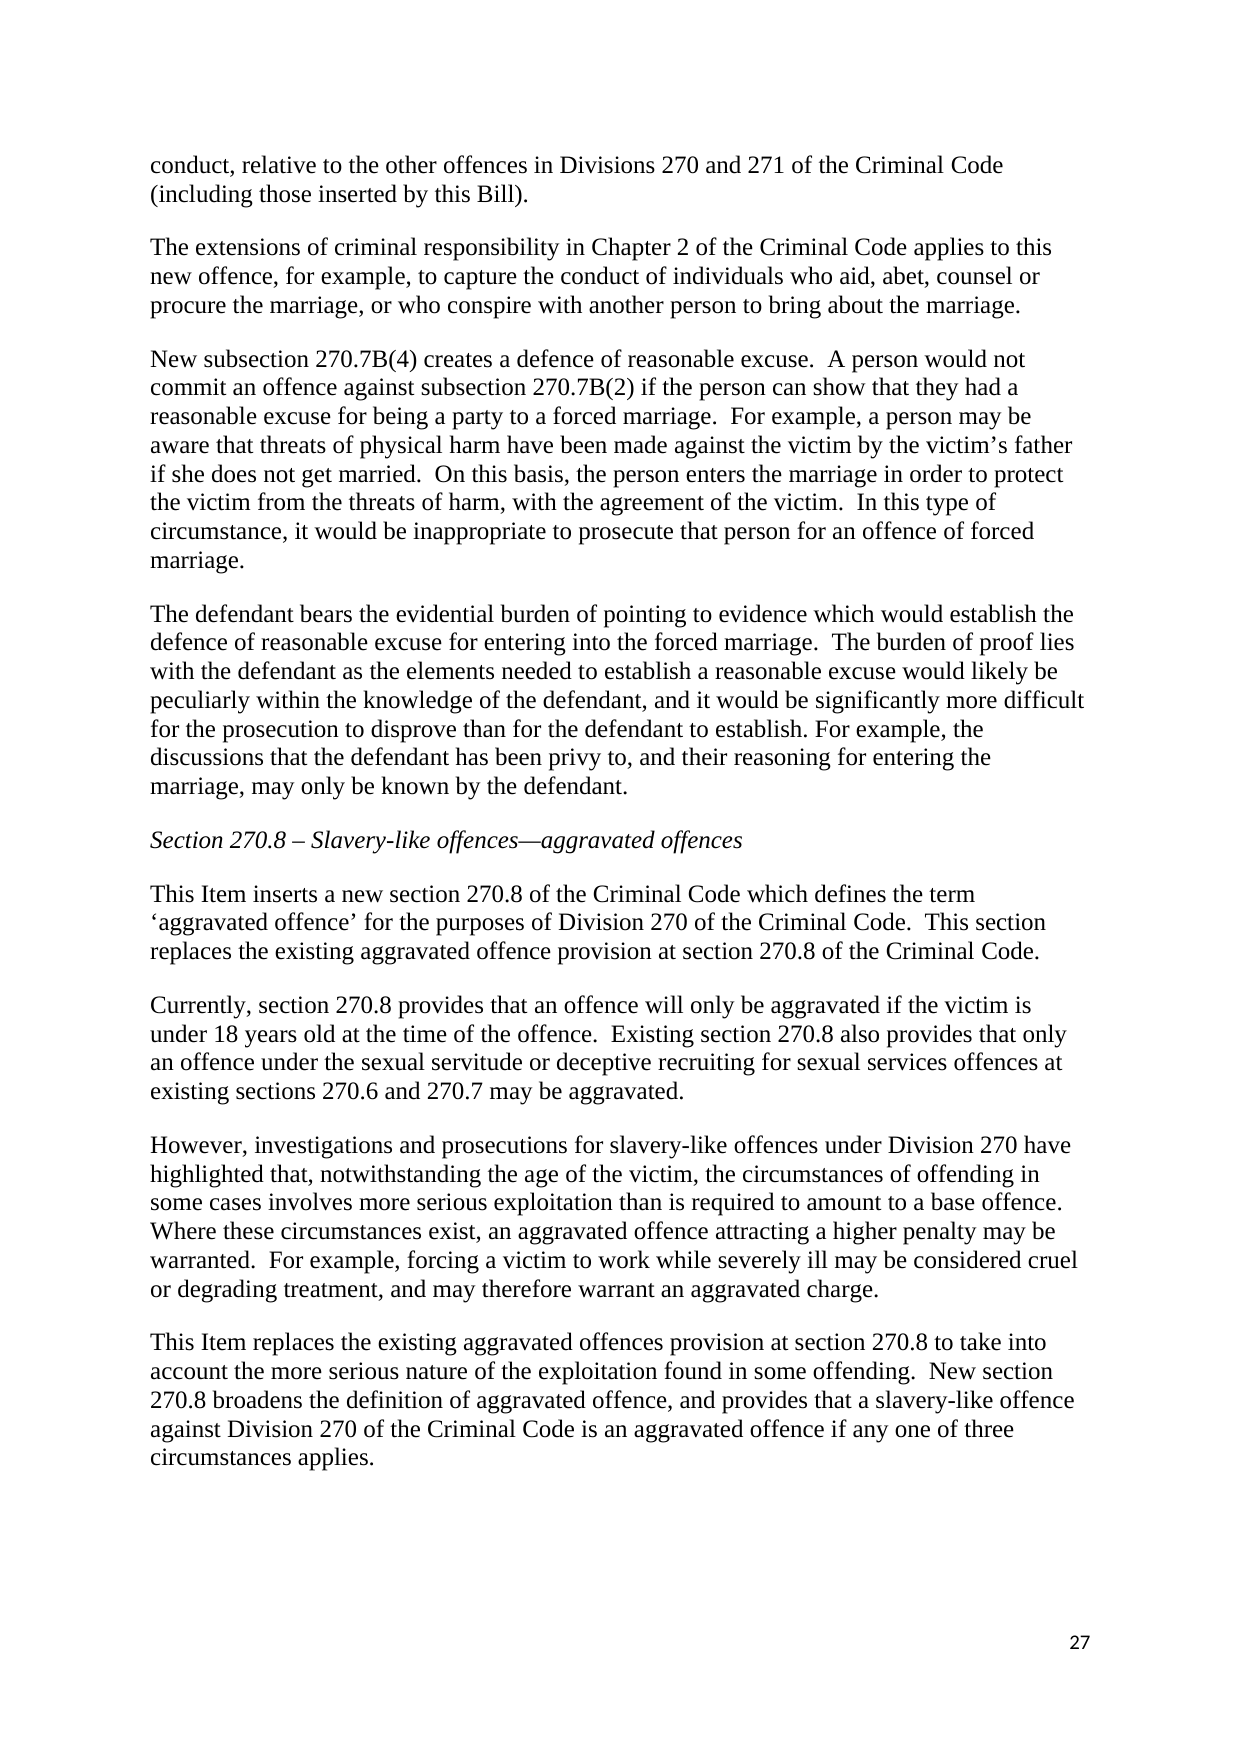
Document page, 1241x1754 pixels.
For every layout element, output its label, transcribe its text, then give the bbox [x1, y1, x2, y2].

text The defendant bears the evidential burden of pointing to evidence which would establish the defence of reasonable excuse for entering into the forced marriage. The burden of proof lies with the defendant as the elements needed to establish a reasonable excuse would likely be peculiarly within the knowledge of the defendant, and it would be significantly more difficult for the prosecution to disprove than for the defendant to establish. For example, the discussions that the defendant has been privy to, and their reasoning for entering the marriage, may only be known by the defendant. [150, 599, 1090, 800]
text This Item replaces the existing aggravated offences provision at section 270.8 to take into account the more serious nature of the exploitation found in some offending. New section 270.8 broadens the definition of aggravated offence, and provides that a slavery-like offence against Division 270 of the Criminal Code is an aggravated offence if any one of three circumstances applies. [150, 1327, 1090, 1471]
text The extensions of criminal responsibility in Chapter 2 of the Criminal Code applies to this new offence, for example, to capture the conduct of individuals who aid, abet, counsel or procure the marriage, or who conspire with another person to bring about the marriage. [150, 232, 1090, 319]
text Currently, section 270.8 provides that an offence will only be aggravated if the victim is under 18 years old at the time of the offence. Existing section 270.8 also provides that only an offence under the sexual servitude or deceptive recruiting for sexual services offences at existing sections 270.6 and 270.7 may be aggravated. [150, 990, 1090, 1105]
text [150, 150, 1090, 207]
text Section 270.8 – Slavery-like offences—aggravated offences [150, 825, 1090, 854]
text New subsection 270.7B(4) creates a defence of reasonable excuse. A person would not commit an offence against subsection 270.7B(2) if the person can show that they had a reasonable excuse for being a party to a forced marriage. For example, a person may be aware that threats of physical harm have been made against the victim by the victim’s father if she does not get married. On this basis, the person enters the marriage in order to protect the victim from the threats of harm, with the agreement of the victim. In this type of circumstance, it would be inappropriate to prosecute that person for an offence of forced marriage. [150, 344, 1090, 574]
text However, investigations and prosecutions for slavery-like offences under Division 270 have highlighted that, notwithstanding the age of the victim, the circumstances of offending in some cases involves more serious exploitation than is required to amount to a base offence. Where these circumstances exist, an aggravated offence attracting a higher penalty may be warranted. For example, forcing a victim to work while severely ill may be considered cruel or degrading treatment, and may therefore warrant an aggravated charge. [150, 1130, 1090, 1302]
text This Item inserts a new section 270.8 of the Criminal Code which defines the term ‘aggravated offence’ for the purposes of Division 270 of the Criminal Code. This section replaces the existing aggravated offence provision at section 270.8 of the Criminal Code. [150, 879, 1090, 965]
